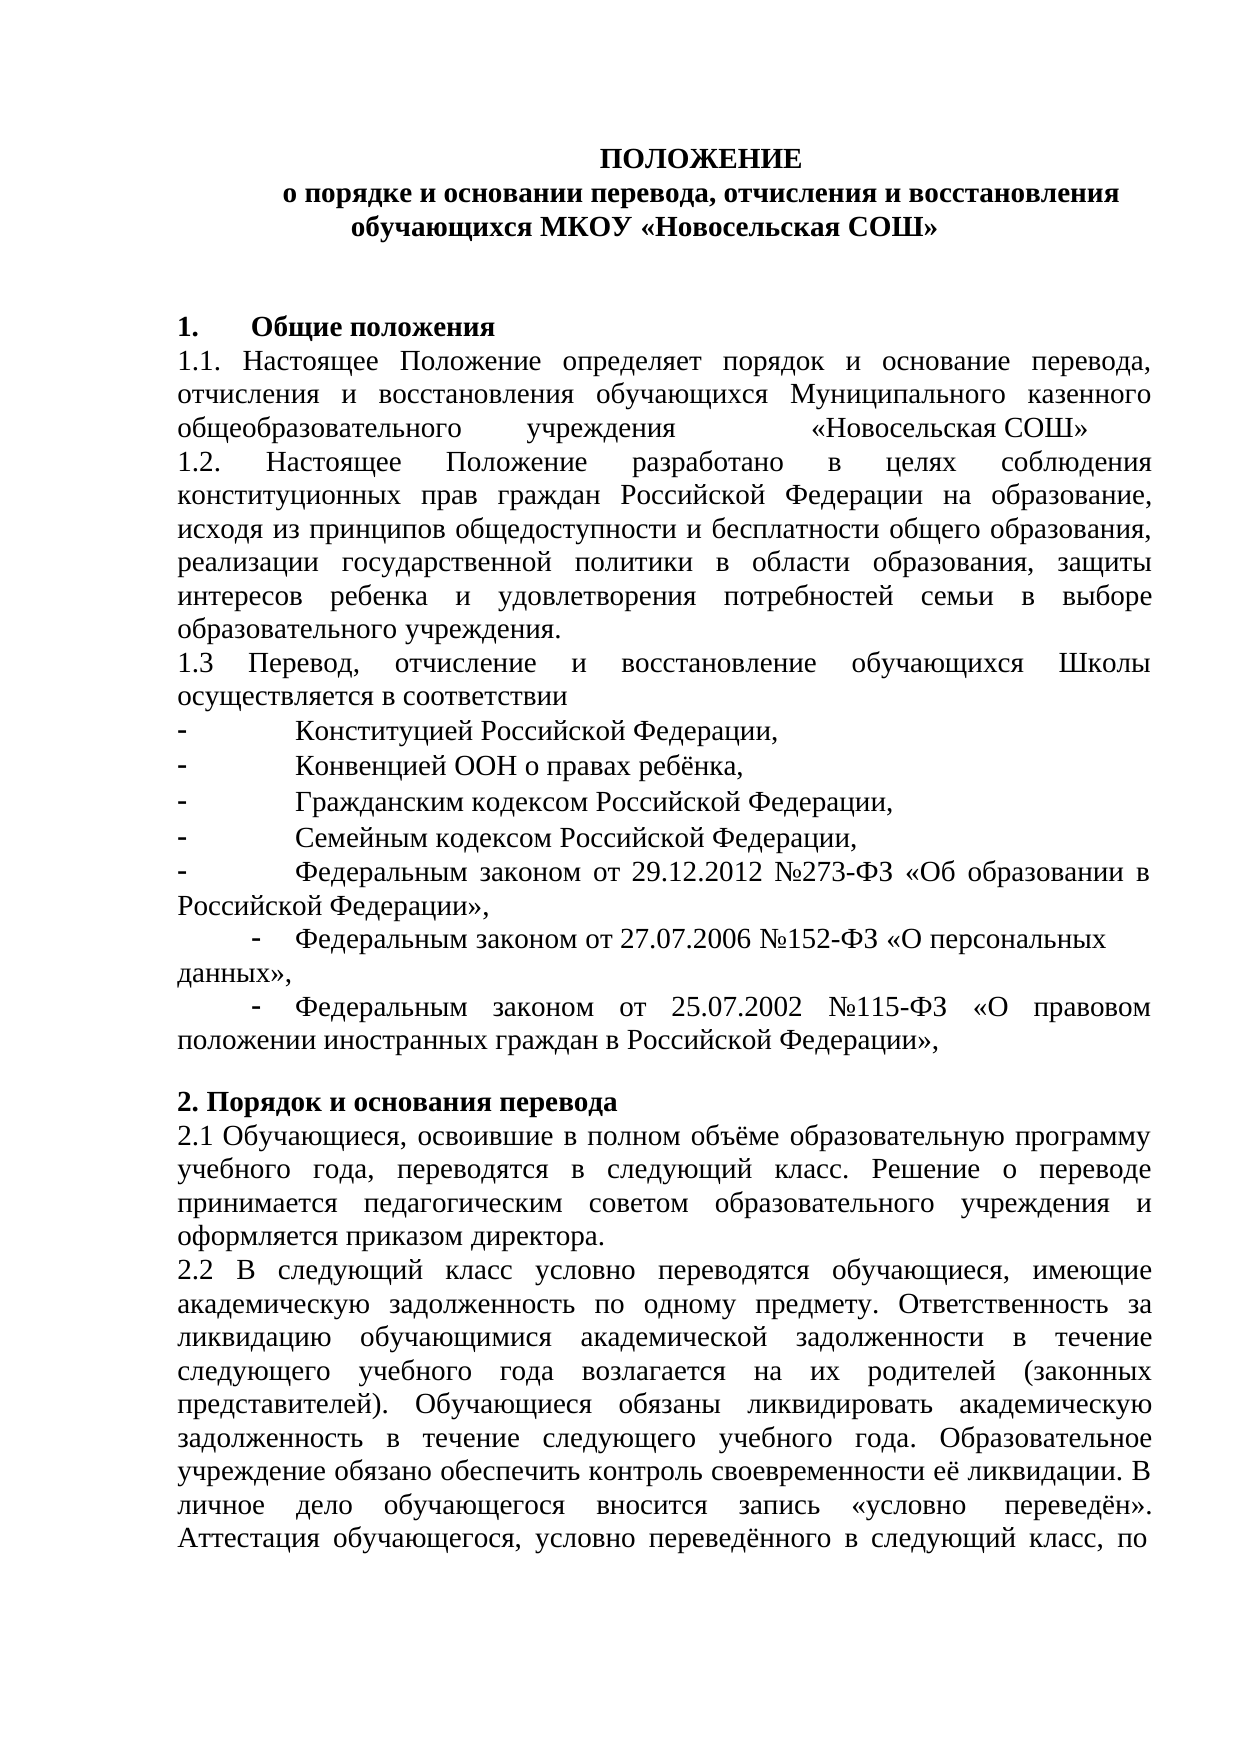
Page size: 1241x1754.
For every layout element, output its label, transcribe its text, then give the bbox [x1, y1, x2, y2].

list Федеральным законом от 29.12.2012 №273-ФЗ «Об образовании в Российской Федерации», [177, 854, 1152, 922]
list Федеральным законом от 27.07.2006 №152-ФЗ «О персональных данных», [177, 922, 1152, 989]
text о порядке и основании перевода, отчисления и восстановления обучающихся МКОУ «Новосельская СОШ» [282, 175, 1122, 242]
list Настоящее Положение разработано в целях соблюдения конституционных прав граждан Российской Федерации на образование, исходя из принципов общедоступности и бесплатности общего образования, реализации государственной политики в области образования, защиты интересов ребенка и удовлетворения потребностей семьи в выборе образовательного учреждения. [177, 444, 1152, 645]
list Гражданским кодексом Российской Федерации, [177, 783, 1163, 819]
list В следующий класс условно переводятся обучающиеся, имеющие академическую задолженность по одному предмету. Ответственность за ликвидацию обучающимися академической задолженности в течение следующего учебного года возлагается на их родителей (законных представителей). Обучающиеся обязаны ликвидировать академическую задолженность в течение следующего учебного года. Образовательное учреждение обязано обеспечить контроль своевременности её ликвидации. В личное дело обучающегося вносится запись «условно переведён». Аттестация обучающегося, условно переведённого в следующий класс, по [177, 1252, 1152, 1554]
text 1.3 Перевод, отчисление и восстановление обучающихся Школы осуществляется в соответствии [177, 645, 1151, 712]
list Семейным кодексом Российской Федерации, [177, 819, 1163, 854]
subtitle Общие положения [177, 310, 1163, 343]
list Конституцией Российской Федерации, [177, 712, 1163, 747]
list Настоящее Положение определяет порядок и основание перевода, отчисления и восстановления обучающихся Муниципального казенного общеобразовательного учреждения «Новосельская СОШ» [177, 343, 1151, 444]
list Обучающиеся, освоившие в полном объёме образовательную программу учебного года, переводятся в следующий класс. Решение о переводе принимается педагогическим советом образовательного учреждения и оформляется приказом директора. [177, 1118, 1151, 1252]
list Конвенцией ООН о правах ребёнка, [177, 747, 1163, 783]
subtitle Порядок и основания перевода [177, 1085, 1163, 1118]
subtitle ПОЛОЖЕНИЕ [598, 142, 804, 175]
list Федеральным законом от 25.07.2002 №115-ФЗ «О правовом положении иностранных граждан в Российской Федерации», [177, 989, 1152, 1056]
